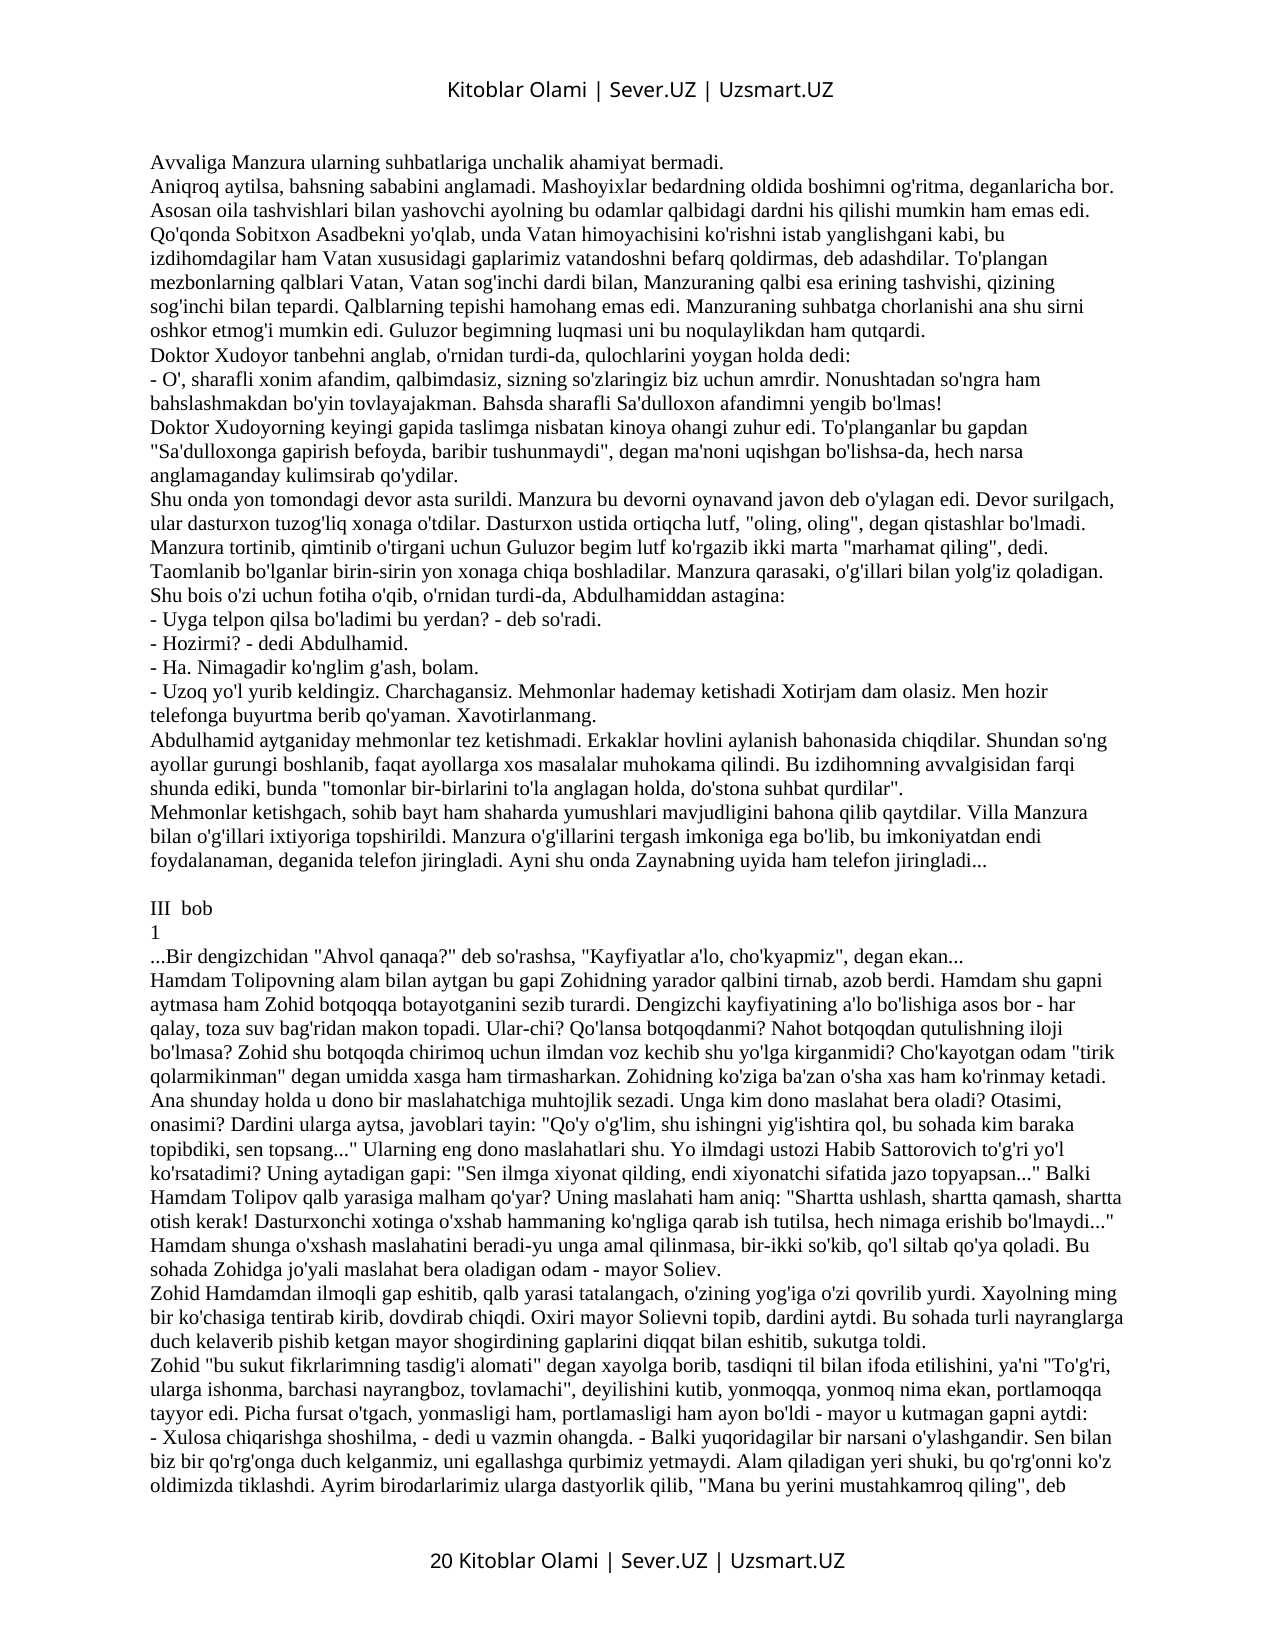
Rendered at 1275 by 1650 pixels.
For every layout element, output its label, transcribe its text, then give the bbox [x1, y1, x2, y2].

text III bob [150, 896, 1125, 920]
text Hamdam Tolipovning alam bilan aytgan bu gapi Zohidning yarador qalbini tirnab, azob berdi. Hamdam shu gapni aytmasa ham Zohid botqoqqa botayotganini sezib turardi. Dengizchi kayfiyatining a'lo bo'lishiga asos bor - har qalay, toza suv bag'ridan makon topadi. Ular-chi? Qo'lansa botqoqdanmi? Nahot botqoqdan qutulishning iloji bo'lmasa? Zohid shu botqoqda chirimoq uchun ilmdan voz kechib shu yo'lga kirganmidi? Cho'kayotgan odam "tirik qolarmikinman" degan umidda xasga ham tirmasharkan. Zohidning ko'ziga ba'zan o'sha xas ham ko'rinmay ketadi. Ana shunday holda u dono bir maslahatchiga muhtojlik sezadi. Unga kim dono maslahat bera oladi? Otasimi, onasimi? Dardini ularga aytsa, javoblari tayin: "Qo'y o'g'lim, shu ishingni yig'ishtira qol, bu sohada kim baraka topibdiki, sen topsang..." Ularning eng dono maslahatlari shu. Yo ilmdagi ustozi Habib Sattorovich to'g'ri yo'l ko'rsatadimi? Uning aytadigan gapi: "Sen ilmga xiyonat qilding, endi xiyonatchi sifatida jazo topyapsan..." Balki Hamdam Tolipov qalb yarasiga malham qo'yar? Uning maslahati ham aniq: "Shartta ushlash, shartta qamash, shartta otish kerak! Dasturxonchi xotinga o'xshab hammaning ko'ngliga qarab ish tutilsa, hech nimaga erishib bo'lmaydi..." Hamdam shunga o'xshash maslahatini beradi-yu unga amal qilinmasa, bir-ikki so'kib, qo'l siltab qo'ya qoladi. Bu sohada Zohidga jo'yali maslahat bera oladigan odam - mayor Soliev. [150, 968, 1125, 1281]
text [150, 150, 1125, 174]
text - Uyga telpon qilsa bo'ladimi bu yerdan? - deb so'radi. [150, 607, 1125, 631]
text Mehmonlar ketishgach, sohib bayt ham shaharda yumushlari mavjudligini bahona qilib qaytdilar. Villa Manzura bilan o'g'illari ixtiyoriga topshirildi. Manzura o'g'illarini tergash imkoniga ega bo'lib, bu imkoniyatdan endi foydalanaman, deganida telefon jiringladi. Ayni shu onda Zaynabning uyida ham telefon jiringladi... [150, 800, 1125, 872]
text Doktor Xudoyor tanbehni anglab, o'rnidan turdi-da, qulochlarini yoygan holda dedi: [150, 342, 1125, 367]
text - Uzoq yo'l yurib keldingiz. Charchagansiz. Mehmonlar hademay ketishadi Xotirjam dam olasiz. Men hozir telefonga buyurtma berib qo'yaman. Xavotirlanmang. [150, 679, 1125, 727]
text Aniqroq aytilsa, bahsning sababini anglamadi. Mashoyixlar bedardning oldida boshimni og'ritma, deganlaricha bor. Asosan oila tashvishlari bilan yashovchi ayolning bu odamlar qalbidagi dardni his qilishi mumkin ham emas edi. Qo'qonda Sobitxon Asadbekni yo'qlab, unda Vatan himoyachisini ko'rishni istab yanglishgani kabi, bu izdihomdagilar ham Vatan xususidagi gaplarimiz vatandoshni befarq qoldirmas, deb adashdilar. To'plangan mezbonlarning qalblari Vatan, Vatan sog'inchi dardi bilan, Manzuraning qalbi esa erining tashvishi, qizining sog'inchi bilan tepardi. Qalblarning tepishi hamohang emas edi. Manzuraning suhbatga chorlanishi ana shu sirni oshkor etmog'i mumkin edi. Guluzor begimning luqmasi uni bu noqulaylikdan ham qutqardi. [150, 174, 1125, 342]
text 1 [150, 920, 1125, 944]
text - Hozirmi? - dedi Abdulhamid. [150, 631, 1125, 655]
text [150, 1425, 1125, 1497]
text Zohid Hamdamdan ilmoqli gap eshitib, qalb yarasi tatalangach, o'zining yog'iga o'zi qovrilib yurdi. Xayolning ming bir ko'chasiga tentirab kirib, dovdirab chiqdi. Oxiri mayor Solievni topib, dardini aytdi. Bu sohada turli nayranglarga duch kelaverib pishib ketgan mayor shogirdining gaplarini diqqat bilan eshitib, sukutga toldi. [150, 1281, 1125, 1353]
text Shu onda yon tomondagi devor asta surildi. Manzura bu devorni oynavand javon deb o'ylagan edi. Devor surilgach, ular dasturxon tuzog'liq xonaga o'tdilar. Dasturxon ustida ortiqcha lutf, "oling, oling", degan qistashlar bo'lmadi. Manzura tortinib, qimtinib o'tirgani uchun Guluzor begim lutf ko'rgazib ikki marta "marhamat qiling", dedi. Taomlanib bo'lganlar birin-sirin yon xonaga chiqa boshladilar. Manzura qarasaki, o'g'illari bilan yolg'iz qoladigan. Shu bois o'zi uchun fotiha o'qib, o'rnidan turdi-da, Abdulhamiddan astagina: [150, 487, 1125, 607]
text - Ha. Nimagadir ko'nglim g'ash, bolam. [150, 655, 1125, 679]
text ...Bir dengizchidan "Ahvol qanaqa?" deb so'rashsa, "Kayfiyatlar a'lo, cho'kyapmiz", degan ekan... [150, 944, 1125, 968]
text Doktor Xudoyorning keyingi gapida taslimga nisbatan kinoya ohangi zuhur edi. To'planganlar bu gapdan "Sa'dulloxonga gapirish befoyda, baribir tushunmaydi", degan ma'noni uqishgan bo'lishsa-da, hech narsa anglamaganday kulimsirab qo'ydilar. [150, 415, 1125, 487]
text Abdulhamid aytganiday mehmonlar tez ketishmadi. Erkaklar hovlini aylanish bahonasida chiqdilar. Shundan so'ng ayollar gurungi boshlanib, faqat ayollarga xos masalalar muhokama qilindi. Bu izdihomning avvalgisidan farqi shunda ediki, bunda "tomonlar bir-birlarini to'la anglagan holda, do'stona suhbat qurdilar". [150, 727, 1125, 800]
text - O', sharafli xonim afandim, qalbimdasiz, sizning so'zlaringiz biz uchun amrdir. Nonushtadan so'ngra ham bahslashmakdan bo'yin tovlayajakman. Bahsda sharafli Sa'dulloxon afandimni yengib bo'lmas! [150, 367, 1125, 415]
text Zohid "bu sukut fikrlarimning tasdig'i alomati" degan xayolga borib, tasdiqni til bilan ifoda etilishini, ya'ni "To'g'ri, ularga ishonma, barchasi nayrangboz, tovlamachi", deyilishini kutib, yonmoqqa, yonmoq nima ekan, portlamoqqa tayyor edi. Picha fursat o'tgach, yonmasligi ham, portlamasligi ham ayon bo'ldi - mayor u kutmagan gapni aytdi: [150, 1353, 1125, 1425]
